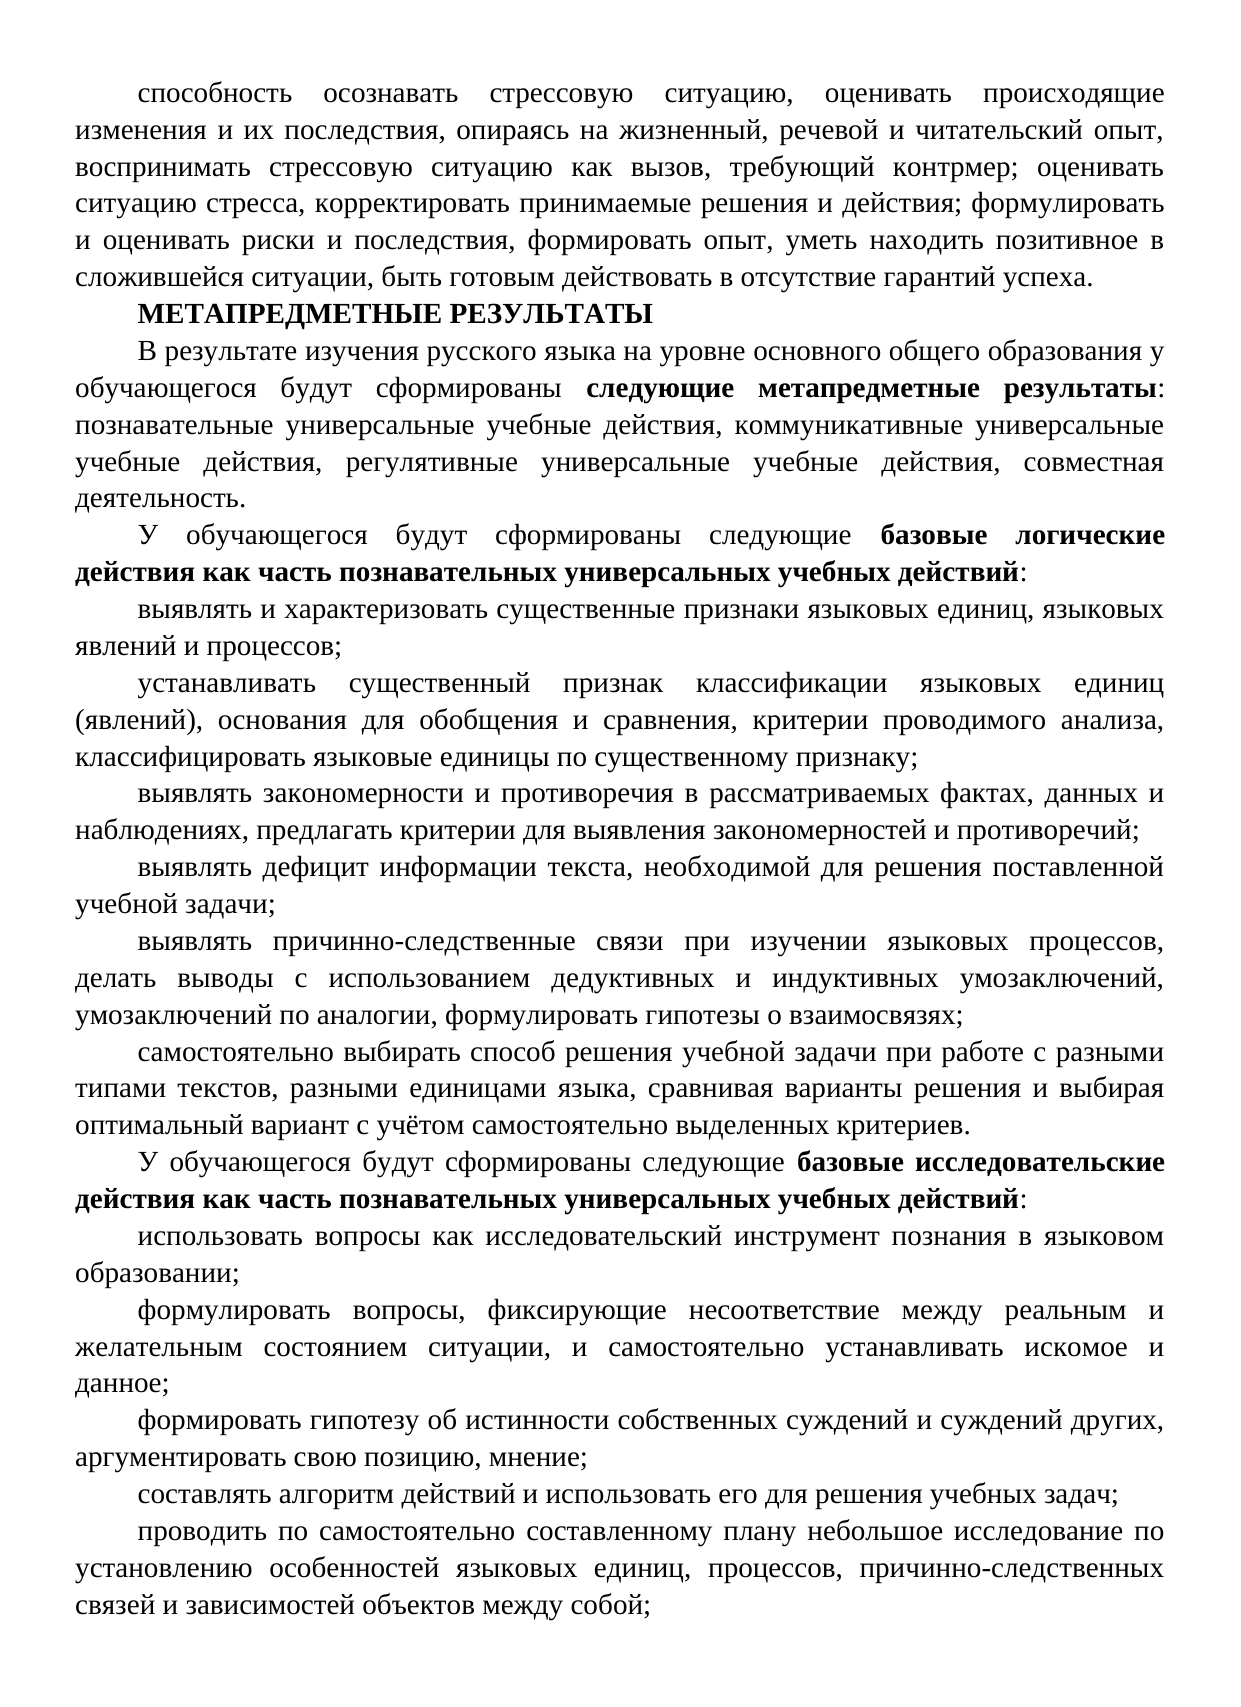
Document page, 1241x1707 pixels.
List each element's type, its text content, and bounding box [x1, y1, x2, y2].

text способность осознавать стрессовую ситуацию, оценивать происходящие изменения и их последствия, опираясь на жизненный, речевой и читательский опыт, воспринимать стрессовую ситуацию как вызов, требующий контрмер; оценивать ситуацию стресса, корректировать принимаемые решения и действия; формулировать и оценивать риски и последствия, формировать опыт, уметь находить позитивное в сложившейся ситуации, быть готовым действовать в отсутствие гарантий успеха. [75, 75, 1165, 293]
text самостоятельно выбирать способ решения учебной задачи при работе с разными типами текстов, разными единицами языка, сравнивая варианты решения и выбирая оптимальный вариант с учётом самостоятельно выделенных критериев. [75, 1034, 1165, 1141]
text устанавливать существенный признак классификации языковых единиц (явлений), основания для обобщения и сравнения, критерии проводимого анализа, классифицировать языковые единицы по существенному признаку; [75, 665, 1165, 772]
text использовать вопросы как исследовательский инструмент познания в языковом образовании; [75, 1218, 1165, 1288]
text У обучающегося будут сформированы следующие базовые логические действия как часть познавательных универсальных учебных действий: [75, 517, 1165, 588]
text выявлять дефицит информации текста, необходимой для решения поставленной учебной задачи; [75, 849, 1165, 920]
text МЕТАПРЕДМЕТНЫЕ РЕЗУЛЬТАТЫ [75, 296, 1165, 330]
text выявлять и характеризовать существенные признаки языковых единиц, языковых явлений и процессов; [75, 591, 1165, 662]
text формировать гипотезу об истинности собственных суждений и суждений других, аргументировать свою позицию, мнение; [75, 1402, 1165, 1473]
text У обучающегося будут сформированы следующие базовые исследовательские действия как часть познавательных универсальных учебных действий: [75, 1144, 1165, 1215]
text В результате изучения русского языка на уровне основного общего образования у обучающегося будут сформированы следующие метапредметные результаты: познавательные универсальные учебные действия, коммуникативные универсальные учебные действия, регулятивные универсальные учебные действия, совместная деятельность. [75, 333, 1165, 514]
text проводить по самостоятельно составленному плану небольшое исследование по установлению особенностей языковых единиц, процессов, причинно-следственных связей и зависимостей объектов между собой; [75, 1513, 1165, 1620]
text выявлять закономерности и противоречия в рассматриваемых фактах, данных и наблюдениях, предлагать критерии для выявления закономерностей и противоречий; [75, 776, 1165, 846]
text составлять алгоритм действий и использовать его для решения учебных задач; [75, 1476, 1165, 1510]
text формулировать вопросы, фиксирующие несоответствие между реальным и желательным состоянием ситуации, и самостоятельно устанавливать искомое и данное; [75, 1292, 1165, 1399]
text выявлять причинно-следственные связи при изучении языковых процессов, делать выводы с использованием дедуктивных и индуктивных умозаключений, умозаключений по аналогии, формулировать гипотезы о взаимосвязях; [75, 923, 1165, 1030]
